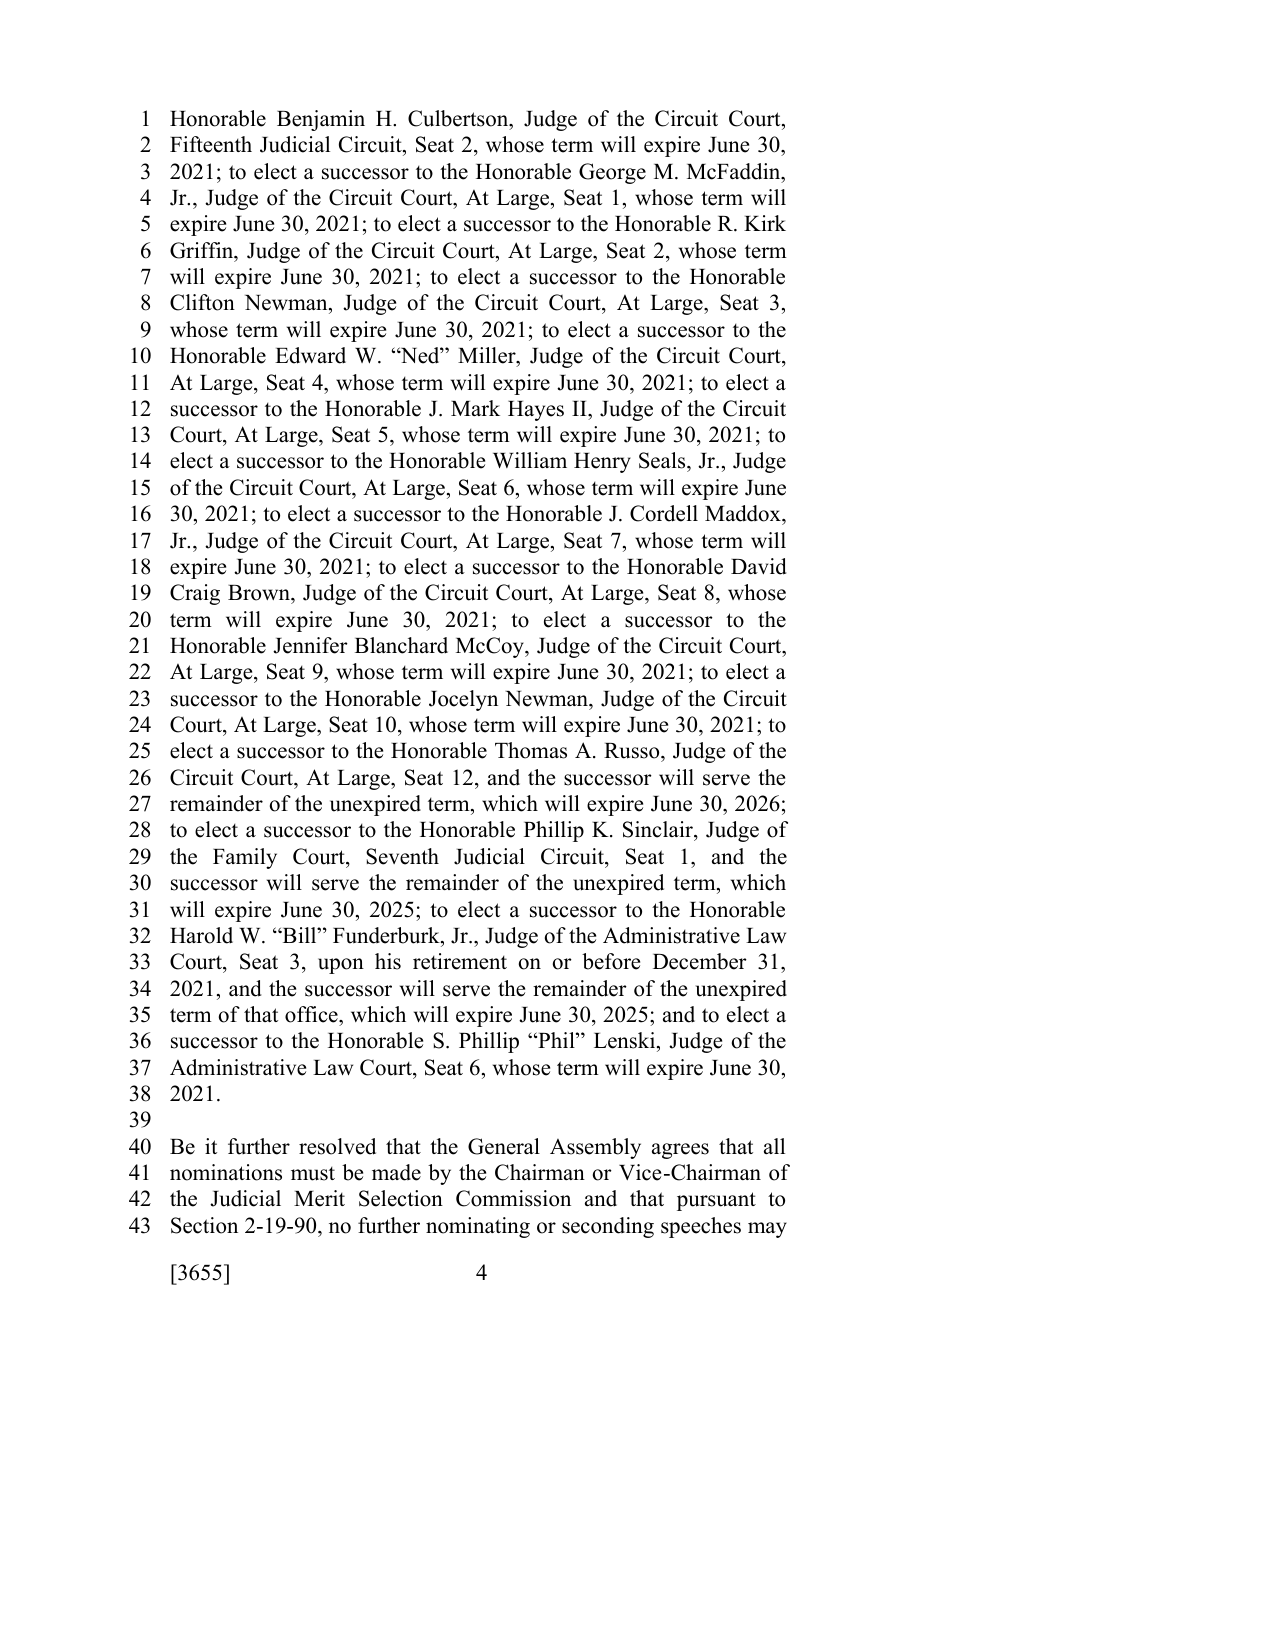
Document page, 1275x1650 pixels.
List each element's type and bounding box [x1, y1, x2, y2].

text [169, 105, 787, 1106]
text [169, 1133, 787, 1238]
